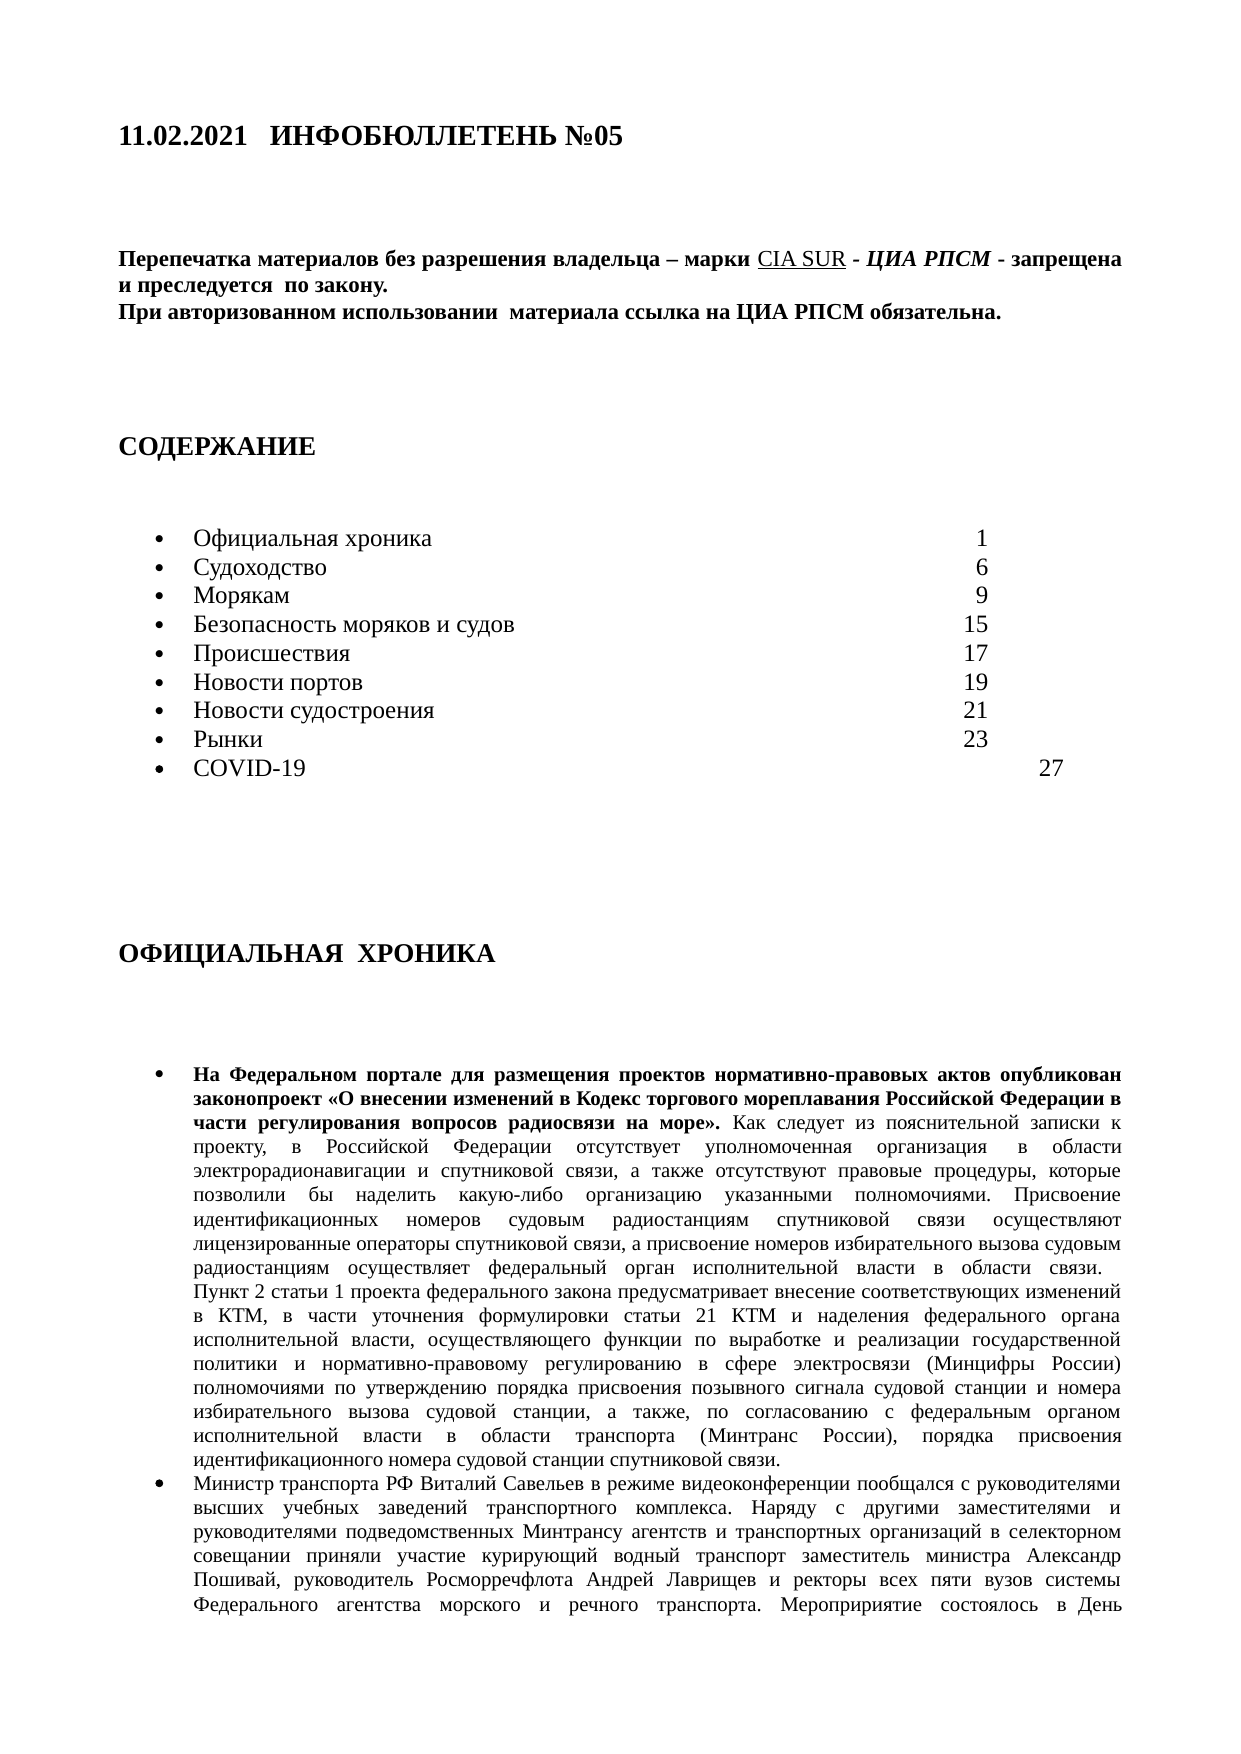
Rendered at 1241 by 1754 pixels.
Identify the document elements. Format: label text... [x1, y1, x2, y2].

list Рынки 23 [156, 724, 1122, 753]
list Новости судостроения 21 [156, 696, 1122, 724]
list Безопасность моряков и судов 15 [156, 609, 1122, 638]
list На Федеральном портале для размещения проектов нормативно-правовых актов опубликован законопроект «О внесении изменений в Кодекс торгового мореплавания Российской Федерации в части регулирования вопросов радиосвязи на море». Как следует из пояснительной записки к проекту, в Российской Федерации отсутствует уполномоченная организация в области электрорадионавигации и спутниковой связи, а также отсутствуют правовые процедуры, которые позволили бы наделить какую-либо организацию указанными полномочиями. Присвоение идентификационных номеров судовым радиостанциям спутниковой связи осуществляют лицензированные операторы спутниковой связи, а присвоение номеров избирательного вызова судовым радиостанциям осуществляет федеральный орган исполнительной власти в области связи. Пункт 2 статьи 1 проекта федерального закона предусматривает внесение соответствующих изменений в КТМ, в части уточнения формулировки статьи 21 КТМ и наделения федерального органа исполнительной власти, осуществляющего функции по выработке и реализации государственной политики и нормативно-правовому регулированию в сфере электросвязи (Минцифры России) полномочиями по утверждению порядка присвоения позывного сигнала судовой станции и номера избирательного вызова судовой станции, а также, по согласованию с федеральным органом исполнительной власти в области транспорта (Минтранс России), порядка присвоения идентификационного номера судовой станции спутниковой связи. [156, 1062, 1122, 1471]
list Судоходство 6 [156, 552, 1122, 581]
text СОДЕРЖАНИЕ [118, 429, 1122, 461]
text ОФИЦИАЛЬНАЯ ХРОНИКА [118, 937, 1122, 969]
text 11.02.2021 ИНФОБЮЛЛЕТЕНЬ №05 [118, 118, 1122, 152]
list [156, 1471, 1122, 1616]
text Перепечатка материалов без разрешения владельца – марки CIA SUR - ЦИА РПСМ - запрещена и преследуется по закону. [118, 245, 1122, 298]
list Официальная хроника 1 [156, 523, 1122, 552]
list COVID-19 27 [156, 753, 1122, 782]
list Морякам 9 [156, 581, 1122, 609]
list Происшествия 17 [156, 638, 1122, 667]
text При авторизованном использовании материала ссылка на ЦИА РПСМ обязательна. [118, 298, 1122, 324]
list Новости портов 19 [156, 667, 1122, 696]
